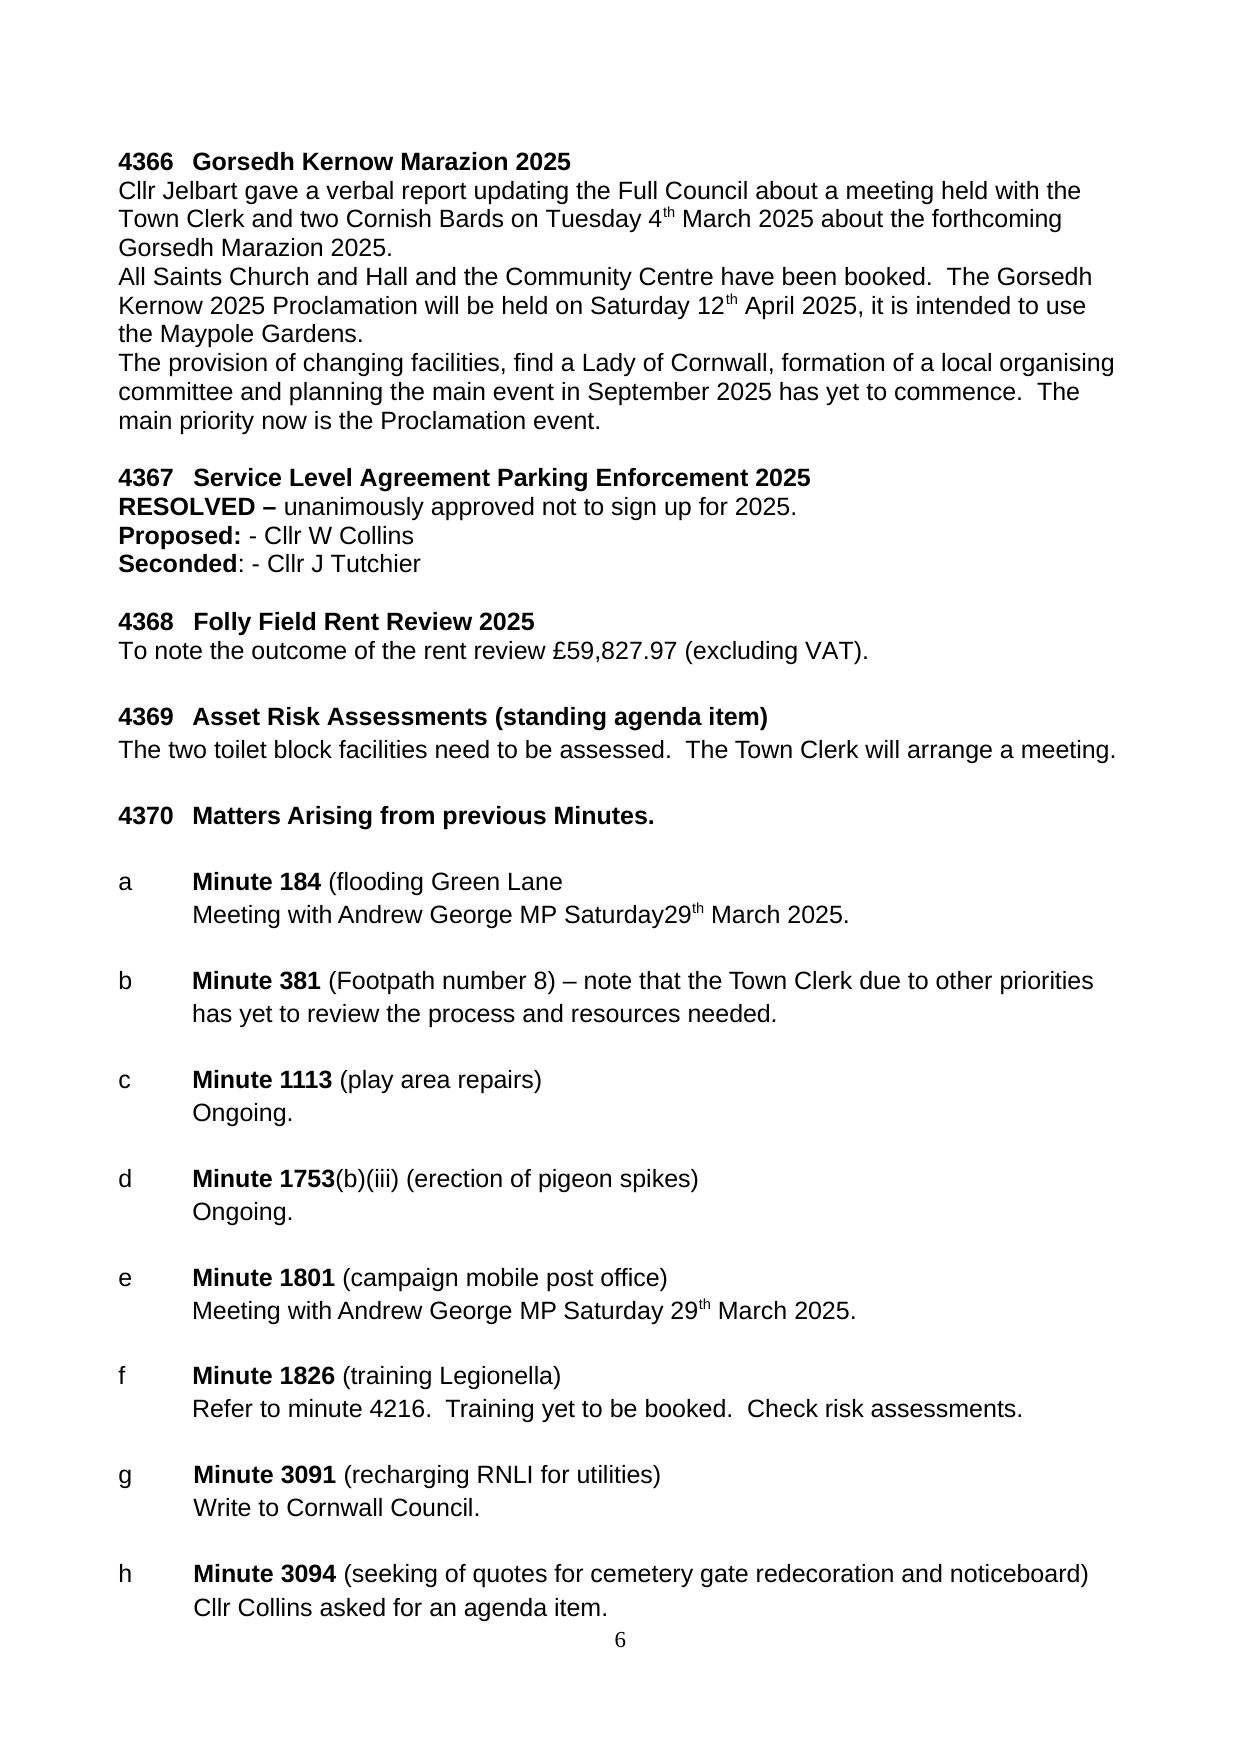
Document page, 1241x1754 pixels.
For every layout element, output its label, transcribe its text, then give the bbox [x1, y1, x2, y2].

text d Minute 1753(b)(iii) (erection of pigeon spikes) [118, 1164, 1122, 1193]
text c Minute 1113 (play area repairs) [118, 1065, 1122, 1094]
text The two toilet block facilities need to be assessed. The Town Clerk will arrange a meeting. [118, 735, 1122, 763]
text f Minute 1826 (training Legionella) [118, 1361, 1122, 1390]
text a Minute 184 (flooding Green Lane [118, 867, 1122, 896]
text Meeting with Andrew George MP Saturday 29th March 2025. [192, 1296, 1122, 1325]
text The provision of changing facilities, find a Lady of Cornwall, formation of a local organising committee and planning the main event in September 2025 has yet to commence. The main priority now is the Proclamation event. [118, 348, 1122, 434]
text Proposed: - Cllr W Collins [118, 521, 1122, 549]
text Cllr Collins asked for an agenda item. [118, 1592, 1122, 1621]
text g Minute 3091 (recharging RNLI for utilities) [118, 1460, 1122, 1489]
text RESOLVED – unanimously approved not to sign up for 2025. [118, 492, 1122, 521]
text Ongoing. [118, 1197, 1122, 1226]
text 4369 Asset Risk Assessments (standing agenda item) [118, 702, 1122, 730]
text To note the outcome of the rent review £59,827.97 (excluding VAT). [118, 636, 1122, 664]
text h Minute 3094 (seeking of quotes for cemetery gate redecoration and noticeboard) [118, 1559, 1122, 1588]
text e Minute 1801 (campaign mobile post office) [118, 1263, 1122, 1292]
text Write to Cornwall Council. [118, 1493, 1122, 1522]
text 4368 Folly Field Rent Review 2025 [118, 607, 1122, 636]
text Cllr Jelbart gave a verbal report updating the Full Council about a meeting held with the Town Clerk and two Cornish Bards on Tuesday 4th March 2025 about the forthcoming Gorsedh Marazion 2025. [118, 176, 1122, 262]
text Ongoing. [118, 1098, 1122, 1127]
text 4366 Gorsedh Kernow Marazion 2025 [118, 147, 1122, 176]
text 4367 Service Level Agreement Parking Enforcement 2025 [118, 463, 1122, 492]
text Seconded: - Cllr J Tutchier [118, 549, 1122, 578]
text 4370 Matters Arising from previous Minutes. [118, 801, 1122, 829]
text All Saints Church and Hall and the Community Centre have been booked. The Gorsedh Kernow 2025 Proclamation will be held on Saturday 12th April 2025, it is intended to use the Maypole Gardens. [118, 262, 1122, 348]
text b Minute 381 (Footpath number 8) – note that the Town Clerk due to other priorities has yet to review the process and resources needed. [118, 966, 1122, 1028]
text Meeting with Andrew George MP Saturday29th March 2025. [118, 900, 1122, 928]
text Refer to minute 4216. Training yet to be booked. Check risk assessments. [192, 1394, 1122, 1423]
